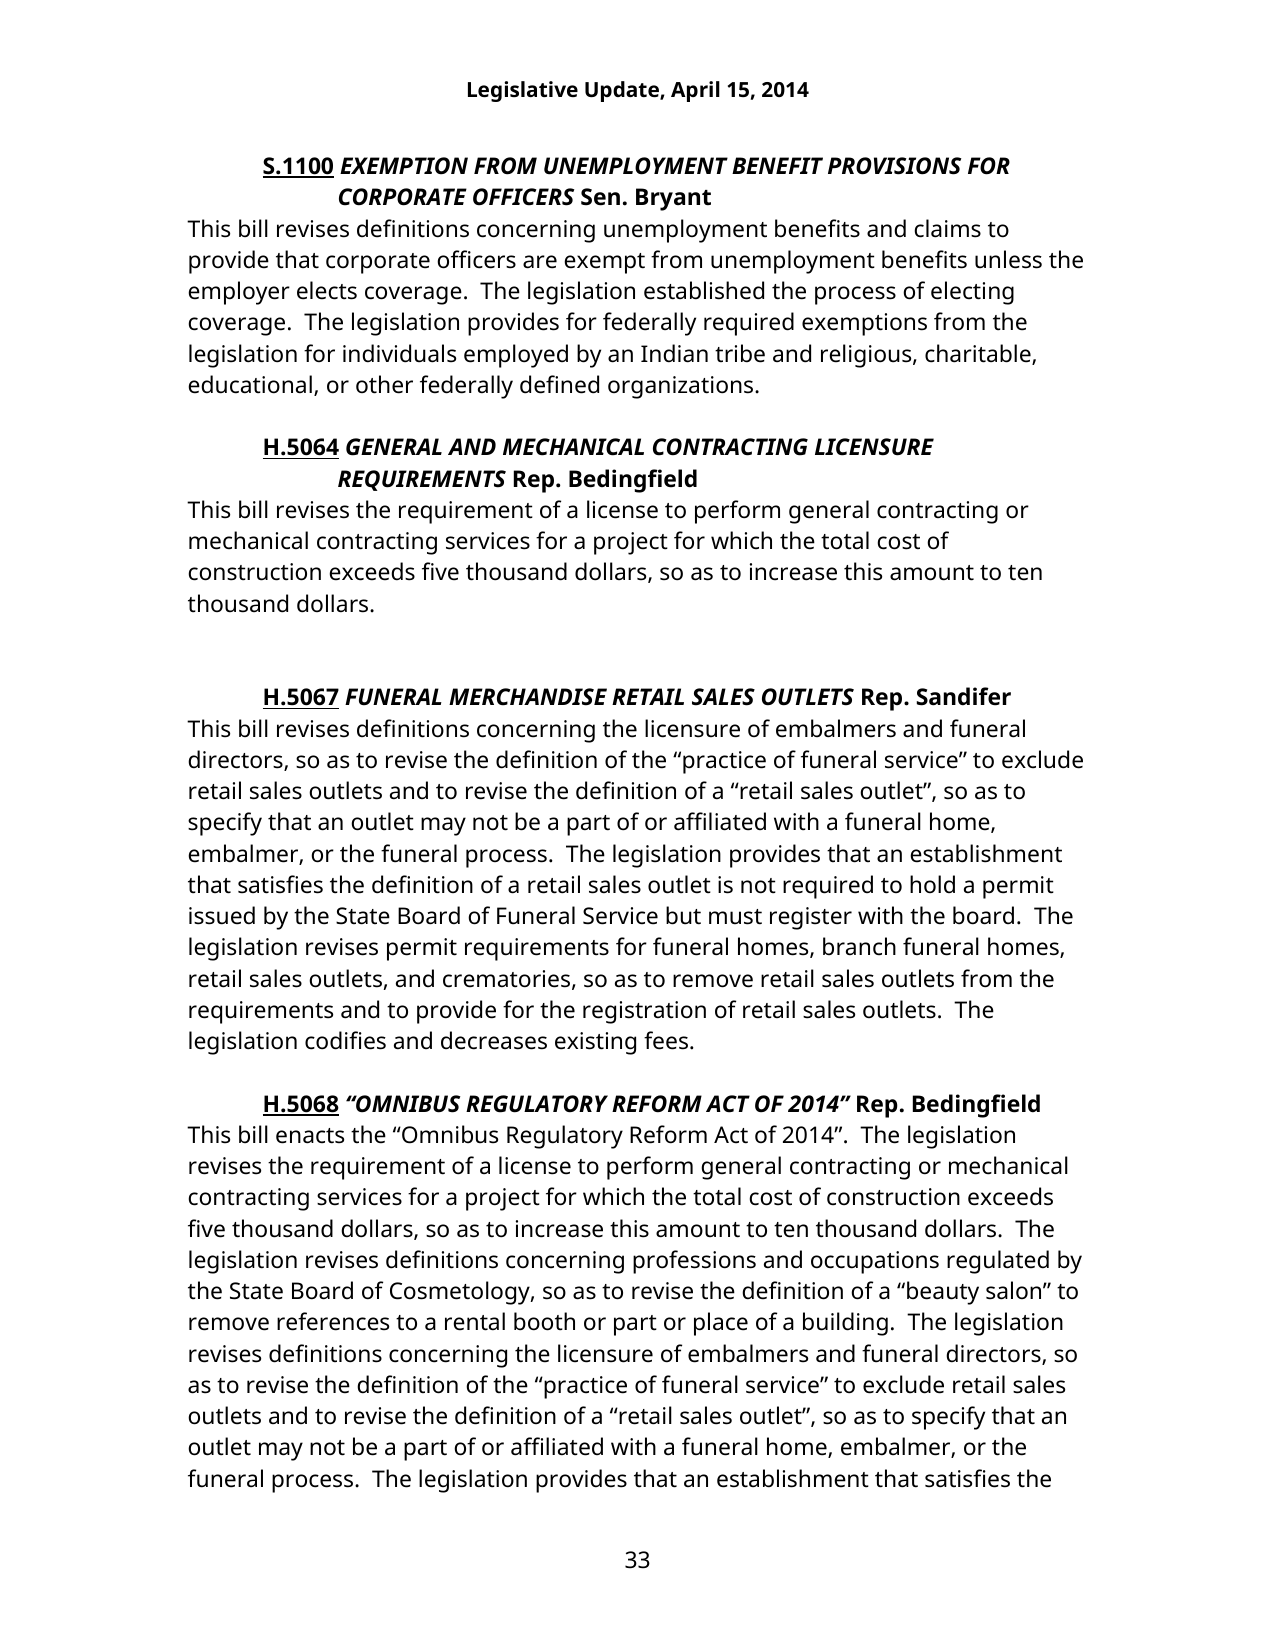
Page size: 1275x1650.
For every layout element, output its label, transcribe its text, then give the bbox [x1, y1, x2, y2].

text CORPORATE OFFICERS Sen. Bryant [187, 181, 1087, 212]
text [187, 1119, 1087, 1494]
text H.5067 FUNERAL MERCHANDISE RETAIL SALES OUTLETS Rep. Sandifer [187, 681, 1087, 712]
text S.1100 EXEMPTION FROM UNEMPLOYMENT BENEFIT PROVISIONS FOR [187, 150, 1087, 181]
text This bill revises definitions concerning unemployment benefits and claims to provide that corporate officers are exempt from unemployment benefits unless the employer elects coverage. The legislation established the process of electing coverage. The legislation provides for federally required exemptions from the legislation for individuals employed by an Indian tribe and religious, charitable, educational, or other federally defined organizations. [187, 212, 1087, 400]
text REQUIREMENTS Rep. Bedingfield [187, 462, 1087, 494]
text This bill revises definitions concerning the licensure of embalmers and funeral directors, so as to revise the definition of the “practice of funeral service” to exclude retail sales outlets and to revise the definition of a “retail sales outlet”, so as to specify that an outlet may not be a part of or affiliated with a funeral home, embalmer, or the funeral process. The legislation provides that an establishment that satisfies the definition of a retail sales outlet is not required to hold a permit issued by the State Board of Funeral Service but must register with the board. The legislation revises permit requirements for funeral homes, branch funeral homes, retail sales outlets, and crematories, so as to remove retail sales outlets from the requirements and to provide for the registration of retail sales outlets. The legislation codifies and decreases existing fees. [187, 712, 1087, 1056]
text H.5064 GENERAL AND MECHANICAL CONTRACTING LICENSURE [187, 431, 1087, 462]
text This bill revises the requirement of a license to perform general contracting or mechanical contracting services for a project for which the total cost of construction exceeds five thousand dollars, so as to increase this amount to ten thousand dollars. [187, 494, 1087, 619]
text H.5068 “OMNIBUS REGULATORY REFORM ACT OF 2014” Rep. Bedingfield [187, 1087, 1087, 1119]
